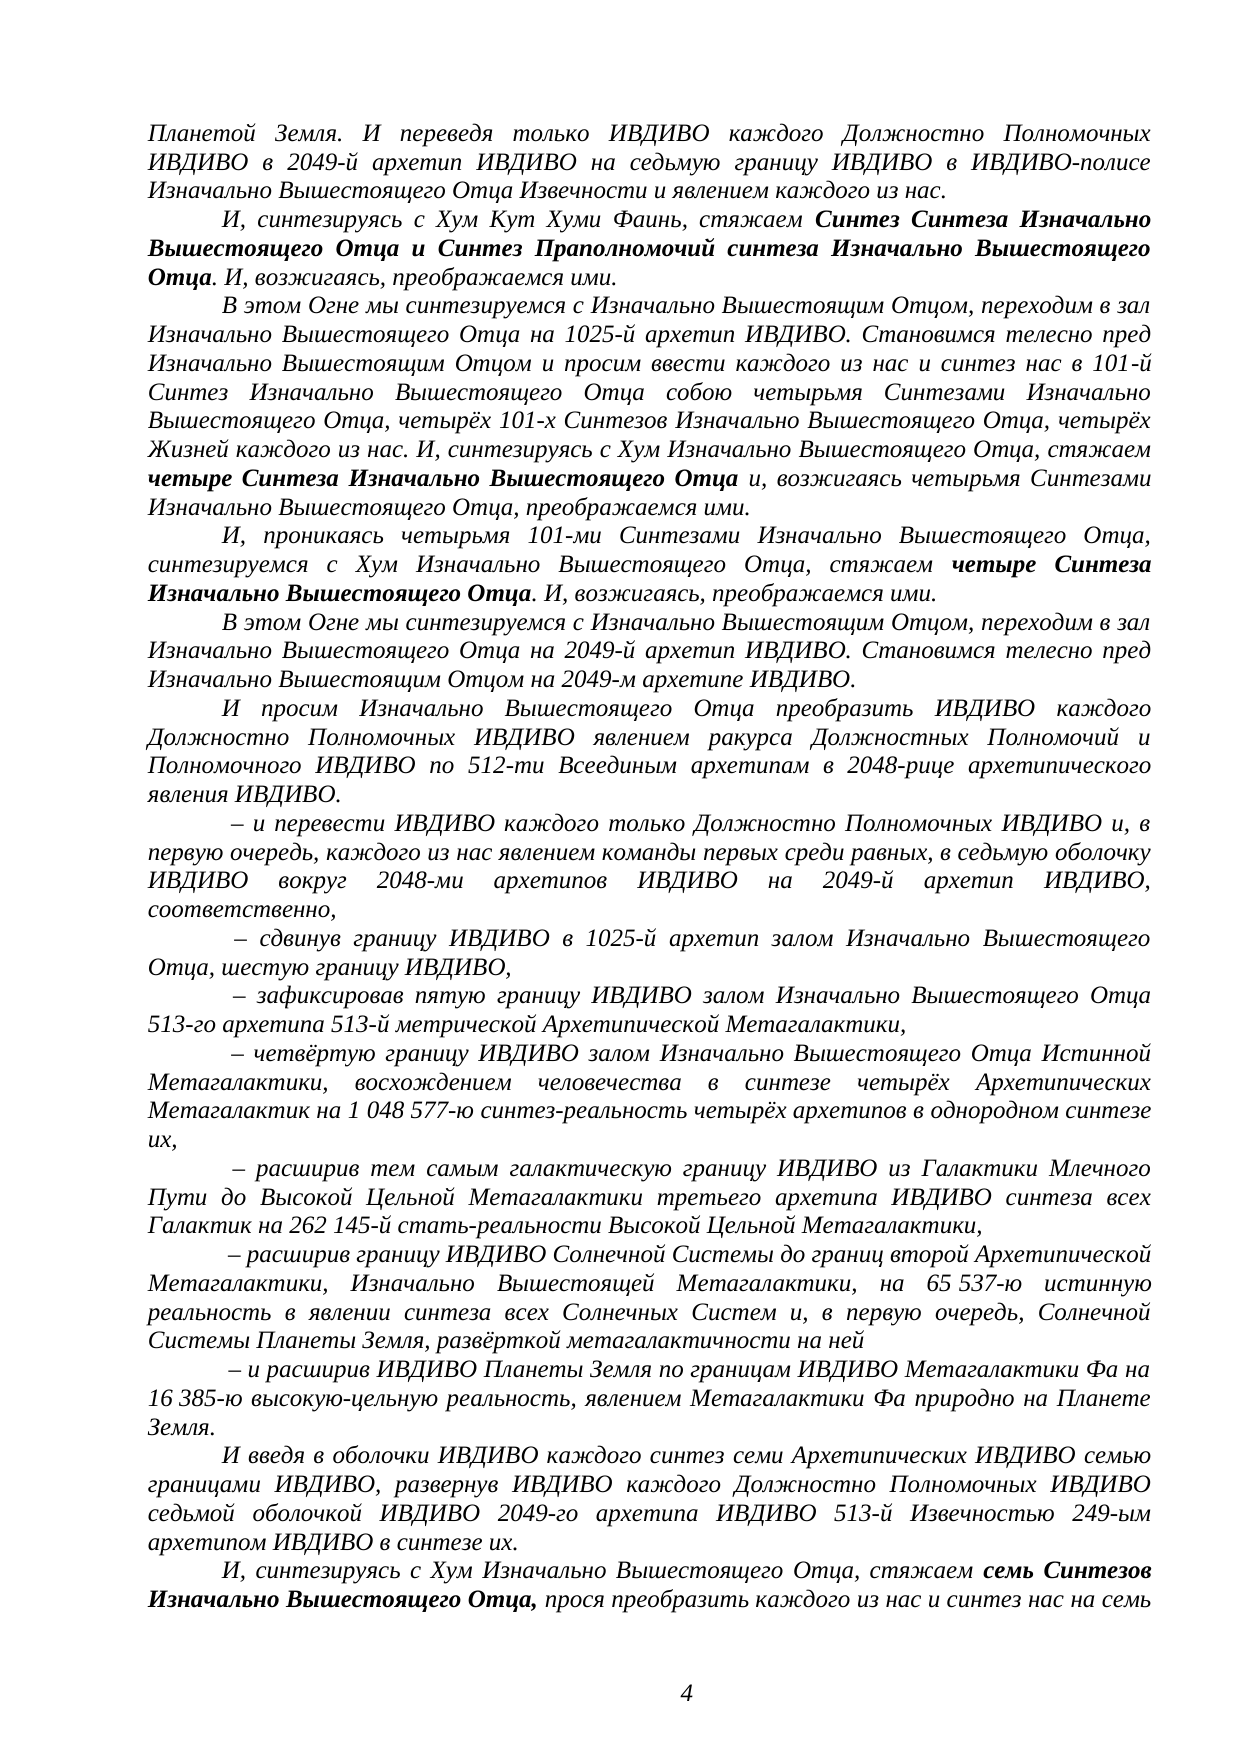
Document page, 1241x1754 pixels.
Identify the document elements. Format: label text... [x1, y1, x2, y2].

text – сдвинув границу ИВДИВО в 1025-й архетип залом Изначально Вышестоящего Отца, шестую границу ИВДИВО, [148, 923, 1152, 981]
text В этом Огне мы синтезируемся с Изначально Вышестоящим Отцом, переходим в зал Изначально Вышестоящего Отца на 2049-й архетип ИВДИВО. Становимся телесно пред Изначально Вышестоящим Отцом на 2049-м архетипе ИВДИВО. [148, 607, 1152, 693]
text – и перевести ИВДИВО каждого только Должностно Полномочных ИВДИВО и, в первую очередь, каждого из нас явлением команды первых среди равных, в седьмую оболочку ИВДИВО вокруг 2048-ми архетипов ИВДИВО на 2049-й архетип ИВДИВО, соответственно, [148, 808, 1152, 923]
text И просим Изначально Вышестоящего Отца преобразить ИВДИВО каждого Должностно Полномочных ИВДИВО явлением ракурса Должностных Полномочий и Полномочного ИВДИВО по 512-ти Всеединым архетипам в 2048-рице архетипического явления ИВДИВО. [148, 693, 1152, 808]
text – четвёртую границу ИВДИВО залом Изначально Вышестоящего Отца Истинной Метагалактики, восхождением человечества в синтезе четырёх Архетипических Метагалактик на 1 048 577-ю синтез-реальность четырёх архетипов в однородном синтезе их, [148, 1038, 1152, 1153]
text И, синтезируясь с Хум Кут Хуми Фаинь, стяжаем Синтез Синтеза Изначально Вышестоящего Отца и Синтез Праполномочий синтеза Изначально Вышестоящего Отца. И, возжигаясь, преображаемся ими. [148, 204, 1152, 291]
text В этом Огне мы синтезируемся с Изначально Вышестоящим Отцом, переходим в зал Изначально Вышестоящего Отца на 1025-й архетип ИВДИВО. Становимся телесно пред Изначально Вышестоящим Отцом и просим ввести каждого из нас и синтез нас в 101-й Синтез Изначально Вышестоящего Отца собою четырьмя Синтезами Изначально Вышестоящего Отца, четырёх 101-х Синтезов Изначально Вышестоящего Отца, четырёх Жизней каждого из нас. И, синтезируясь с Хум Изначально Вышестоящего Отца, стяжаем четыре Синтеза Изначально Вышестоящего Отца и, возжигаясь четырьмя Синтезами Изначально Вышестоящего Отца, преображаемся ими. [148, 291, 1152, 521]
text – расширив границу ИВДИВО Солнечной Системы до границ второй Архетипической Метагалактики, Изначально Вышестоящей Метагалактики, на 65 537-ю истинную реальность в явлении синтеза всех Солнечных Систем и, в первую очередь, Солнечной Системы Планеты Земля, развёрткой метагалактичности на ней [148, 1239, 1152, 1354]
text И, проникаясь четырьмя 101-ми Синтезами Изначально Вышестоящего Отца, синтезируемся с Хум Изначально Вышестоящего Отца, стяжаем четыре Синтеза Изначально Вышестоящего Отца. И, возжигаясь, преображаемся ими. [148, 521, 1152, 607]
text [148, 1556, 1152, 1613]
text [148, 118, 1152, 204]
text – расширив тем самым галактическую границу ИВДИВО из Галактики Млечного Пути до Высокой Цельной Метагалактики третьего архетипа ИВДИВО синтеза всех Галактик на 262 145-й стать-реальности Высокой Цельной Метагалактики, [148, 1153, 1152, 1239]
text И введя в оболочки ИВДИВО каждого синтез семи Архетипических ИВДИВО семью границами ИВДИВО, развернув ИВДИВО каждого Должностно Полномочных ИВДИВО седьмой оболочкой ИВДИВО 2049-го архетипа ИВДИВО 513-й Извечностью 249-ым архетипом ИВДИВО в синтезе их. [148, 1441, 1152, 1556]
text – и расширив ИВДИВО Планеты Земля по границам ИВДИВО Метагалактики Фа на 16 385-ю высокую-цельную реальность, явлением Метагалактики Фа природно на Планете Земля. [148, 1354, 1152, 1441]
text – зафиксировав пятую границу ИВДИВО залом Изначально Вышестоящего Отца 513-го архетипа 513-й метрической Архетипической Метагалактики, [148, 981, 1152, 1038]
